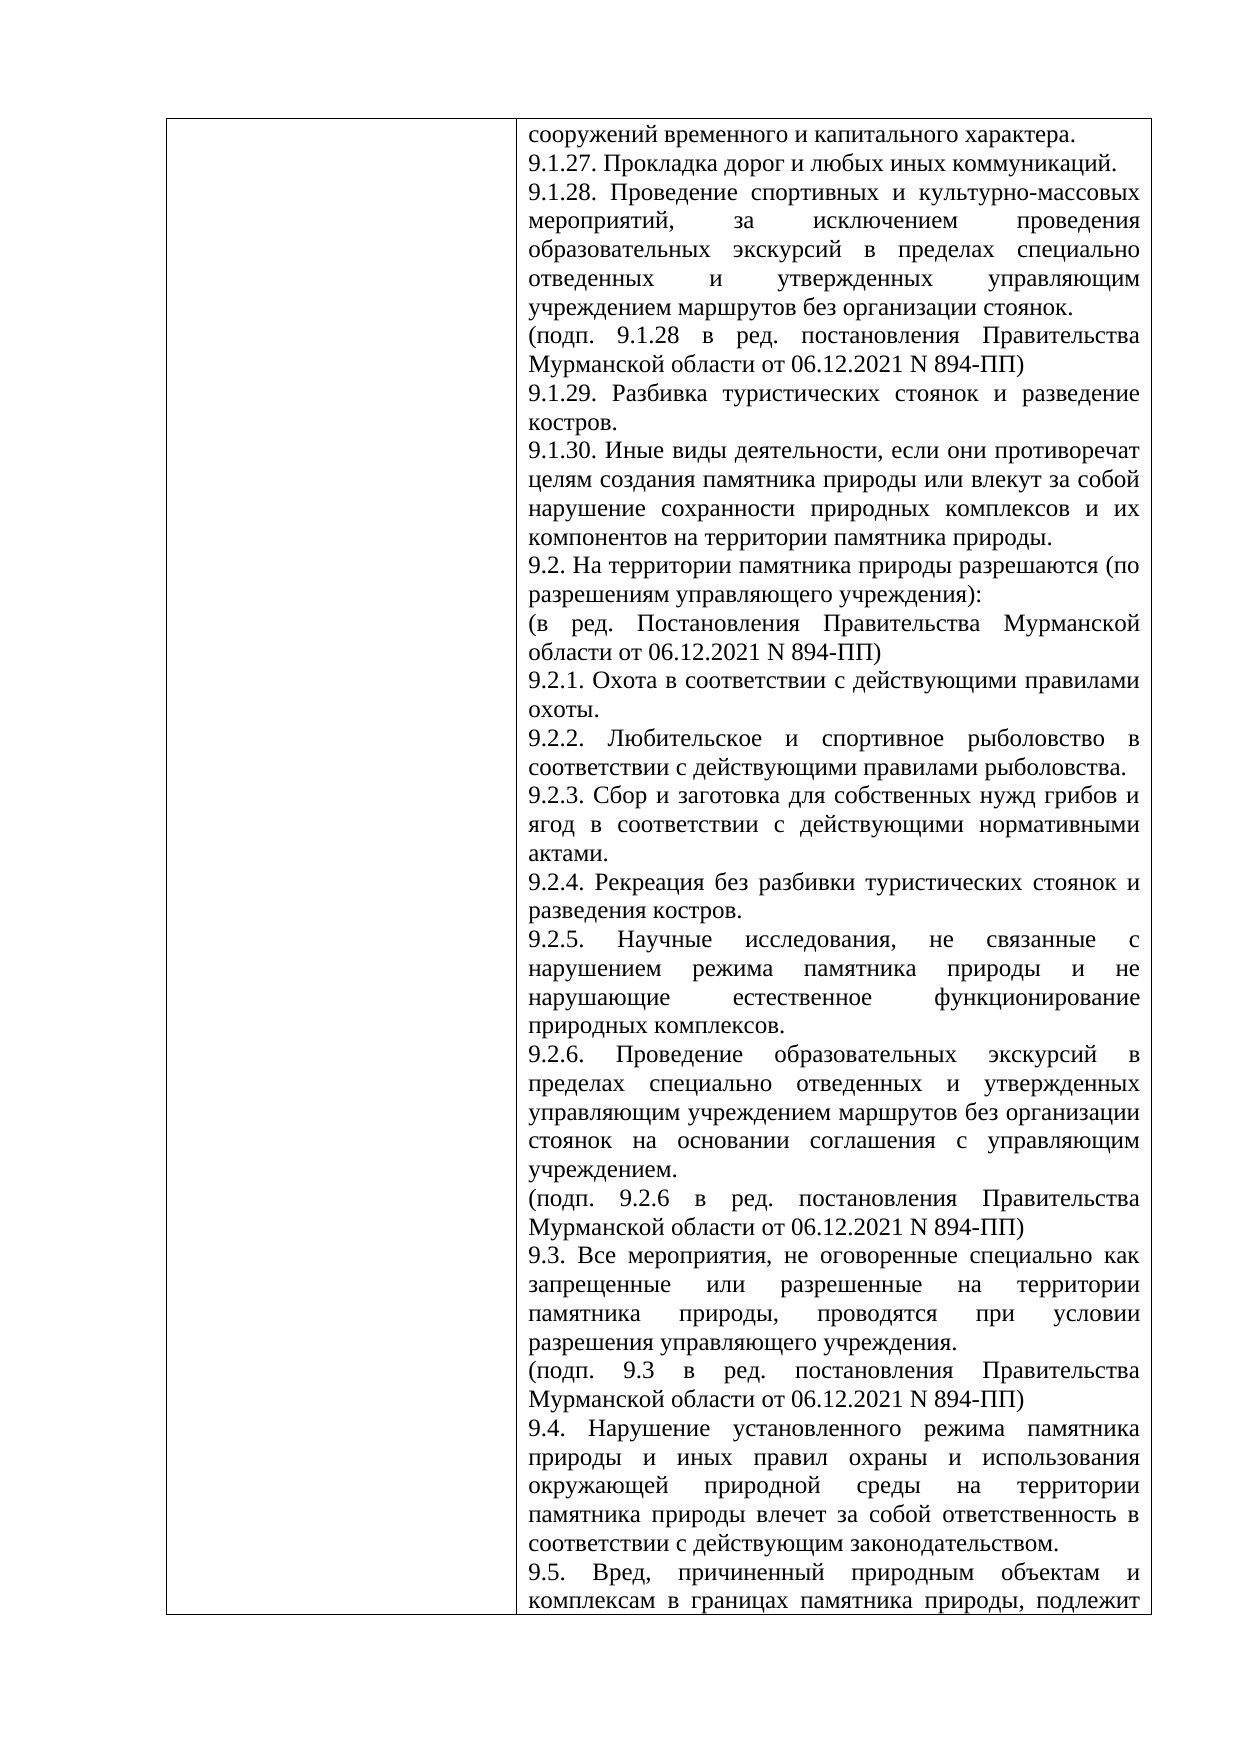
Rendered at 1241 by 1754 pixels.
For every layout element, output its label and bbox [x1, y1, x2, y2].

table_cell [167, 119, 516, 1614]
table_cell [517, 119, 1151, 1614]
